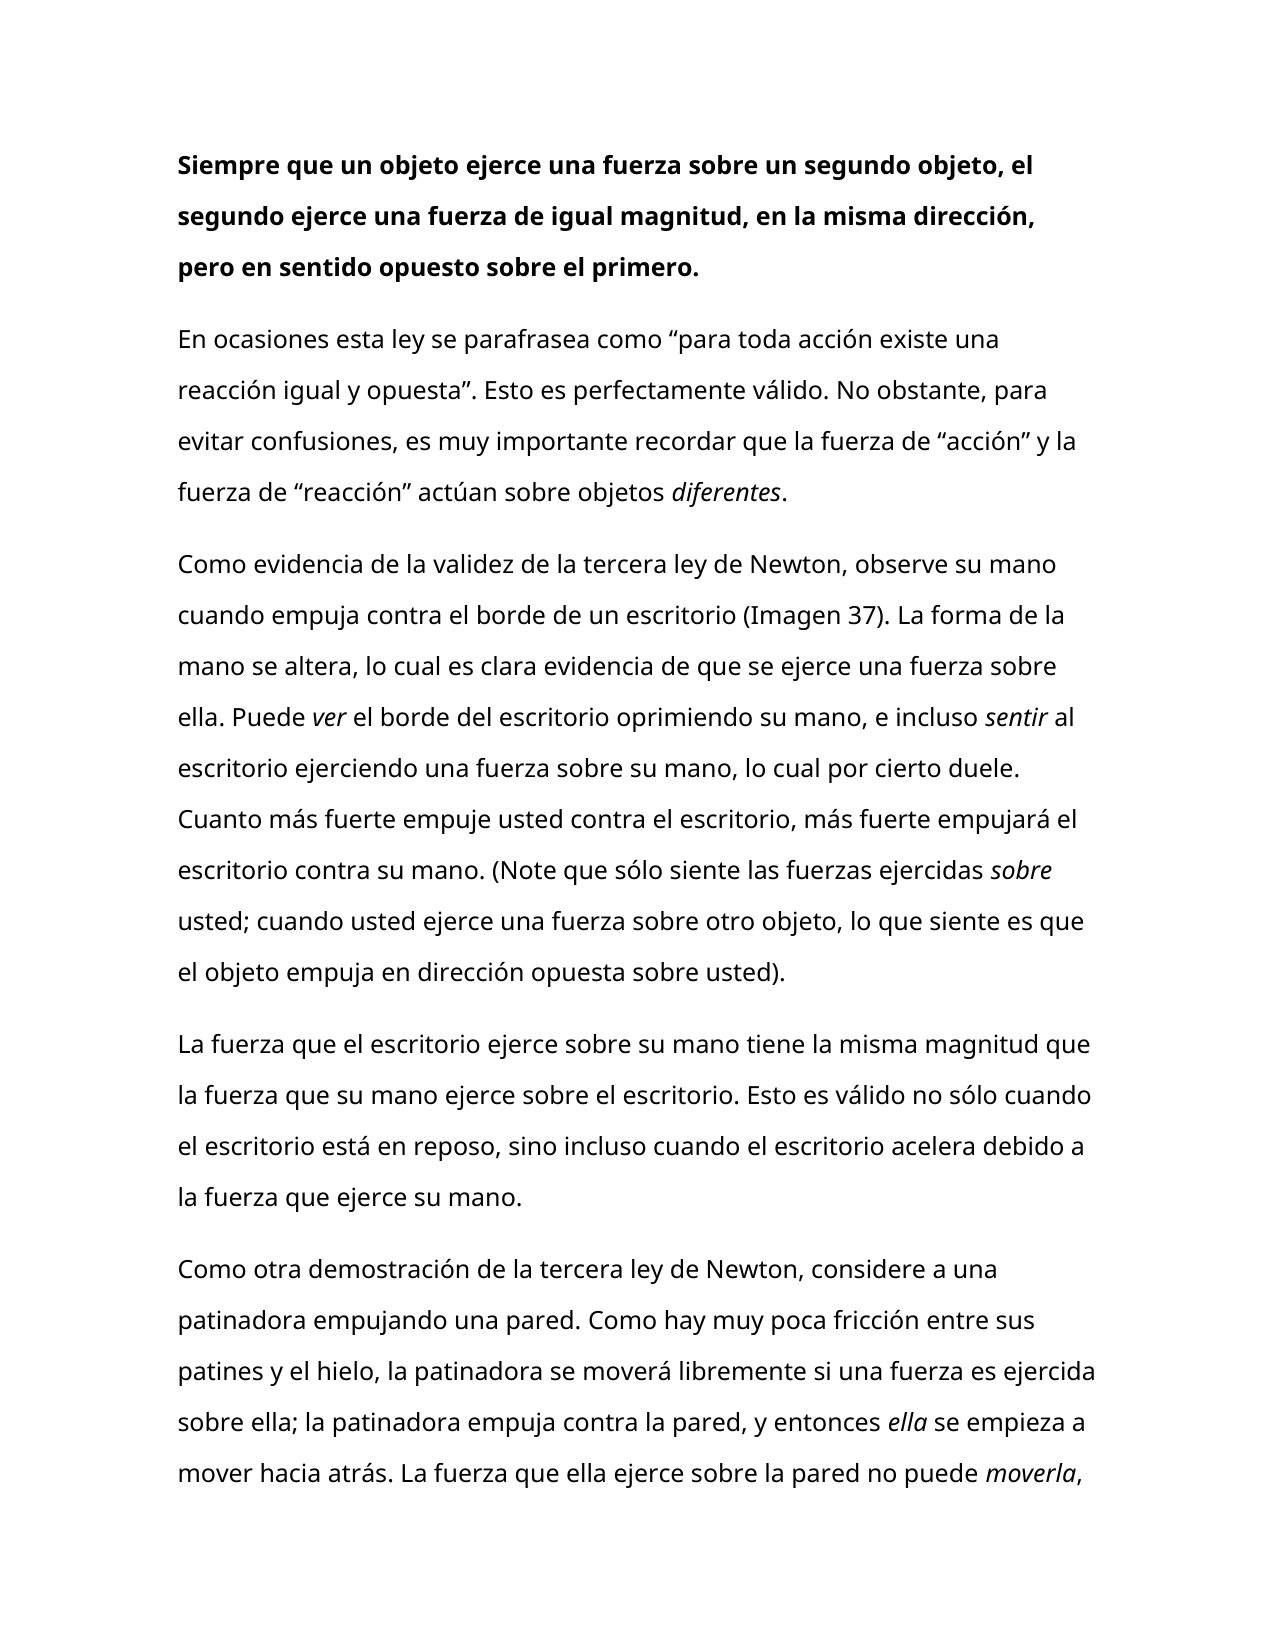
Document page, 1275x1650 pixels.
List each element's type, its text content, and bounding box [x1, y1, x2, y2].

text En ocasiones esta ley se parafrasea como “para toda acción existe una reacción igual y opuesta”. Esto es perfectamente válido. No obstante, para evitar confusiones, es muy importante recordar que la fuerza de “acción” y la fuerza de “reacción” actúan sobre objetos diferentes. [177, 322, 1098, 509]
text Como evidencia de la validez de la tercera ley de Newton, observe su mano cuando empuja contra el borde de un escritorio (Imagen 37). La forma de la mano se altera, lo cual es clara evidencia de que se ejerce una fuerza sobre ella. Puede ver el borde del escritorio oprimiendo su mano, e incluso sentir al escritorio ejerciendo una fuerza sobre su mano, lo cual por cierto duele. Cuanto más fuerte empuje usted contra el escritorio, más fuerte empujará el escritorio contra su mano. (Note que sólo siente las fuerzas ejercidas sobre usted; cuando usted ejerce una fuerza sobre otro objeto, lo que siente es que el objeto empuja en dirección opuesta sobre usted). [177, 547, 1098, 989]
text Siempre que un objeto ejerce una fuerza sobre un segundo objeto, el segundo ejerce una fuerza de igual magnitud, en la misma dirección, pero en sentido opuesto sobre el primero. [177, 148, 1098, 284]
text La fuerza que el escritorio ejerce sobre su mano tiene la misma magnitud que la fuerza que su mano ejerce sobre el escritorio. Esto es válido no sólo cuando el escritorio está en reposo, sino incluso cuando el escritorio acelera debido a la fuerza que ejerce su mano. [177, 1027, 1098, 1214]
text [177, 1252, 1098, 1490]
